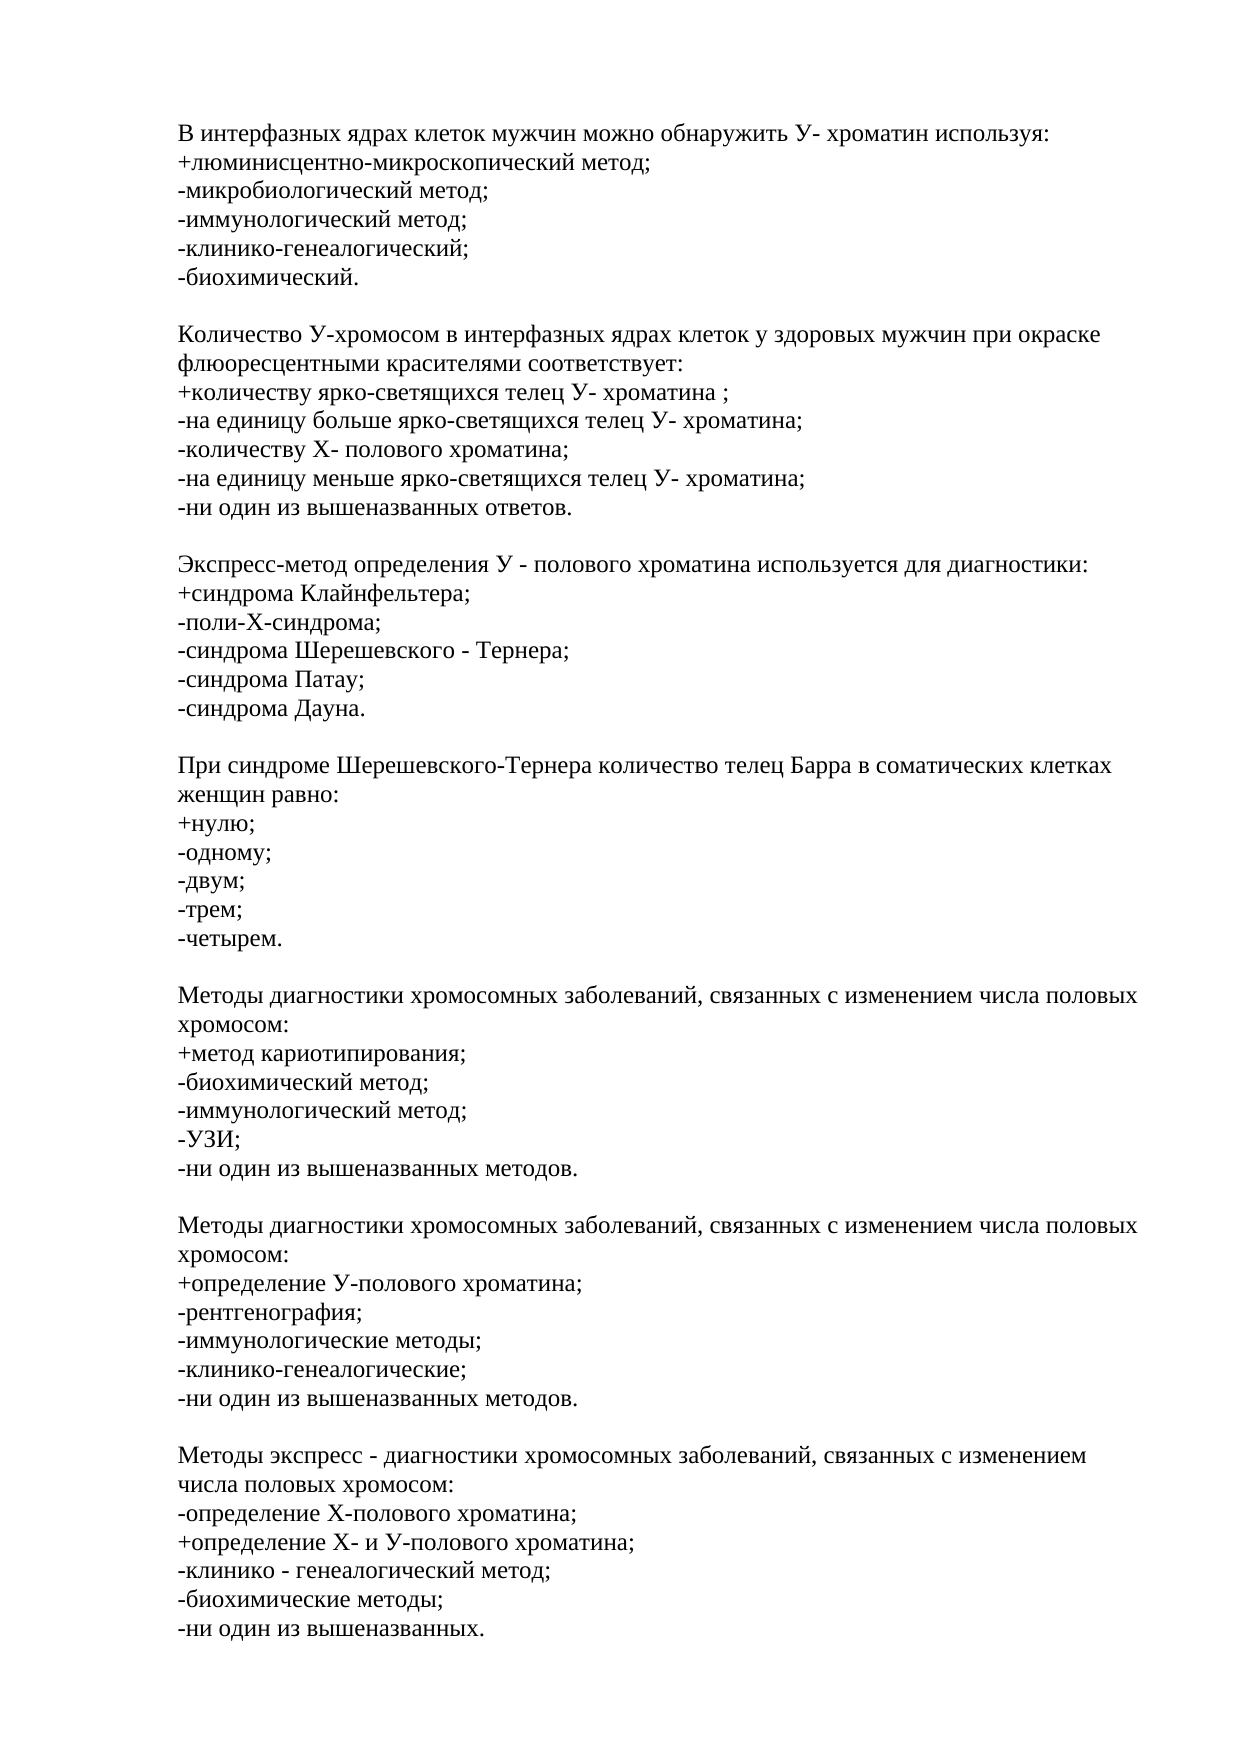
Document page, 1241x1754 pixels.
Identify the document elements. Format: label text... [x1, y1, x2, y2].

text +люминисцентно-микроскопический метод; [177, 147, 1152, 176]
text -ни один из вышеназванных методов. [177, 1153, 1152, 1182]
text -клинико - генеалогический метод; [177, 1556, 1152, 1584]
text Экспресс-метод определения У - полового хроматина используется для диагностики: [177, 549, 1152, 578]
text Методы экспресс - диагностики хромосомных заболеваний, связанных с изменением числа половых хромосом: [177, 1441, 1152, 1498]
text -биохимические методы; [177, 1584, 1152, 1613]
text -клинико-генеалогический; [177, 233, 1152, 262]
text -поли-Х-синдрома; [177, 607, 1152, 636]
text -на единицу больше ярко-светящихся телец У- хроматина; [177, 406, 1152, 434]
text +количеству ярко-светящихся телец У- хроматина ; [177, 377, 1152, 406]
text -ни один из вышеназванных ответов. [177, 492, 1152, 521]
text -УЗИ; [177, 1124, 1152, 1153]
text Количество У-хромосом в интерфазных ядрах клеток у здоровых мужчин при окраске флюоресцентными красителями соответствует: [177, 319, 1152, 377]
text -биохимический. [177, 262, 1152, 291]
text -иммунологический метод; [177, 1096, 1152, 1124]
text -определение Х-полового хроматина; [177, 1498, 1152, 1527]
text В интерфазных ядрах клеток мужчин можно обнаружить У- хроматин используя: [177, 118, 1152, 147]
text -биохимический метод; [177, 1067, 1152, 1096]
text -синдрома Шерешевского - Тернера; [177, 636, 1152, 664]
text +синдрома Клайнфельтера; [177, 578, 1152, 607]
text -синдрома Дауна. [177, 693, 1152, 722]
text -ни один из вышеназванных. [177, 1613, 1152, 1642]
text -количеству Х- полового хроматина; [177, 434, 1152, 463]
text -клинико-генеалогические; [177, 1354, 1152, 1383]
text +нулю; [177, 808, 1152, 837]
text -на единицу меньше ярко-светящихся телец У- хроматина; [177, 463, 1152, 492]
text -иммунологический метод; [177, 204, 1152, 233]
text Методы диагностики хромосомных заболеваний, связанных с изменением числа половых хромосом: [177, 981, 1152, 1038]
text +определение У-полового хроматина; [177, 1268, 1152, 1297]
text -ни один из вышеназванных методов. [177, 1383, 1152, 1412]
text -микробиологический метод; [177, 176, 1152, 204]
text При синдроме Шерешевского-Тернера количество телец Барра в соматических клетках женщин равно: [177, 751, 1152, 808]
text -одному; [177, 837, 1152, 866]
text +метод кариотипирования; [177, 1038, 1152, 1067]
text -синдрома Патау; [177, 664, 1152, 693]
text -рентгенография; [177, 1297, 1152, 1326]
text -иммунологические методы; [177, 1326, 1152, 1354]
text +определение Х- и У-полового хроматина; [177, 1527, 1152, 1556]
text -двум; [177, 866, 1152, 894]
text Методы диагностики хромосомных заболеваний, связанных с изменением числа половых хромосом: [177, 1211, 1152, 1268]
text -четырем. [177, 923, 1152, 952]
text -трем; [177, 894, 1152, 923]
